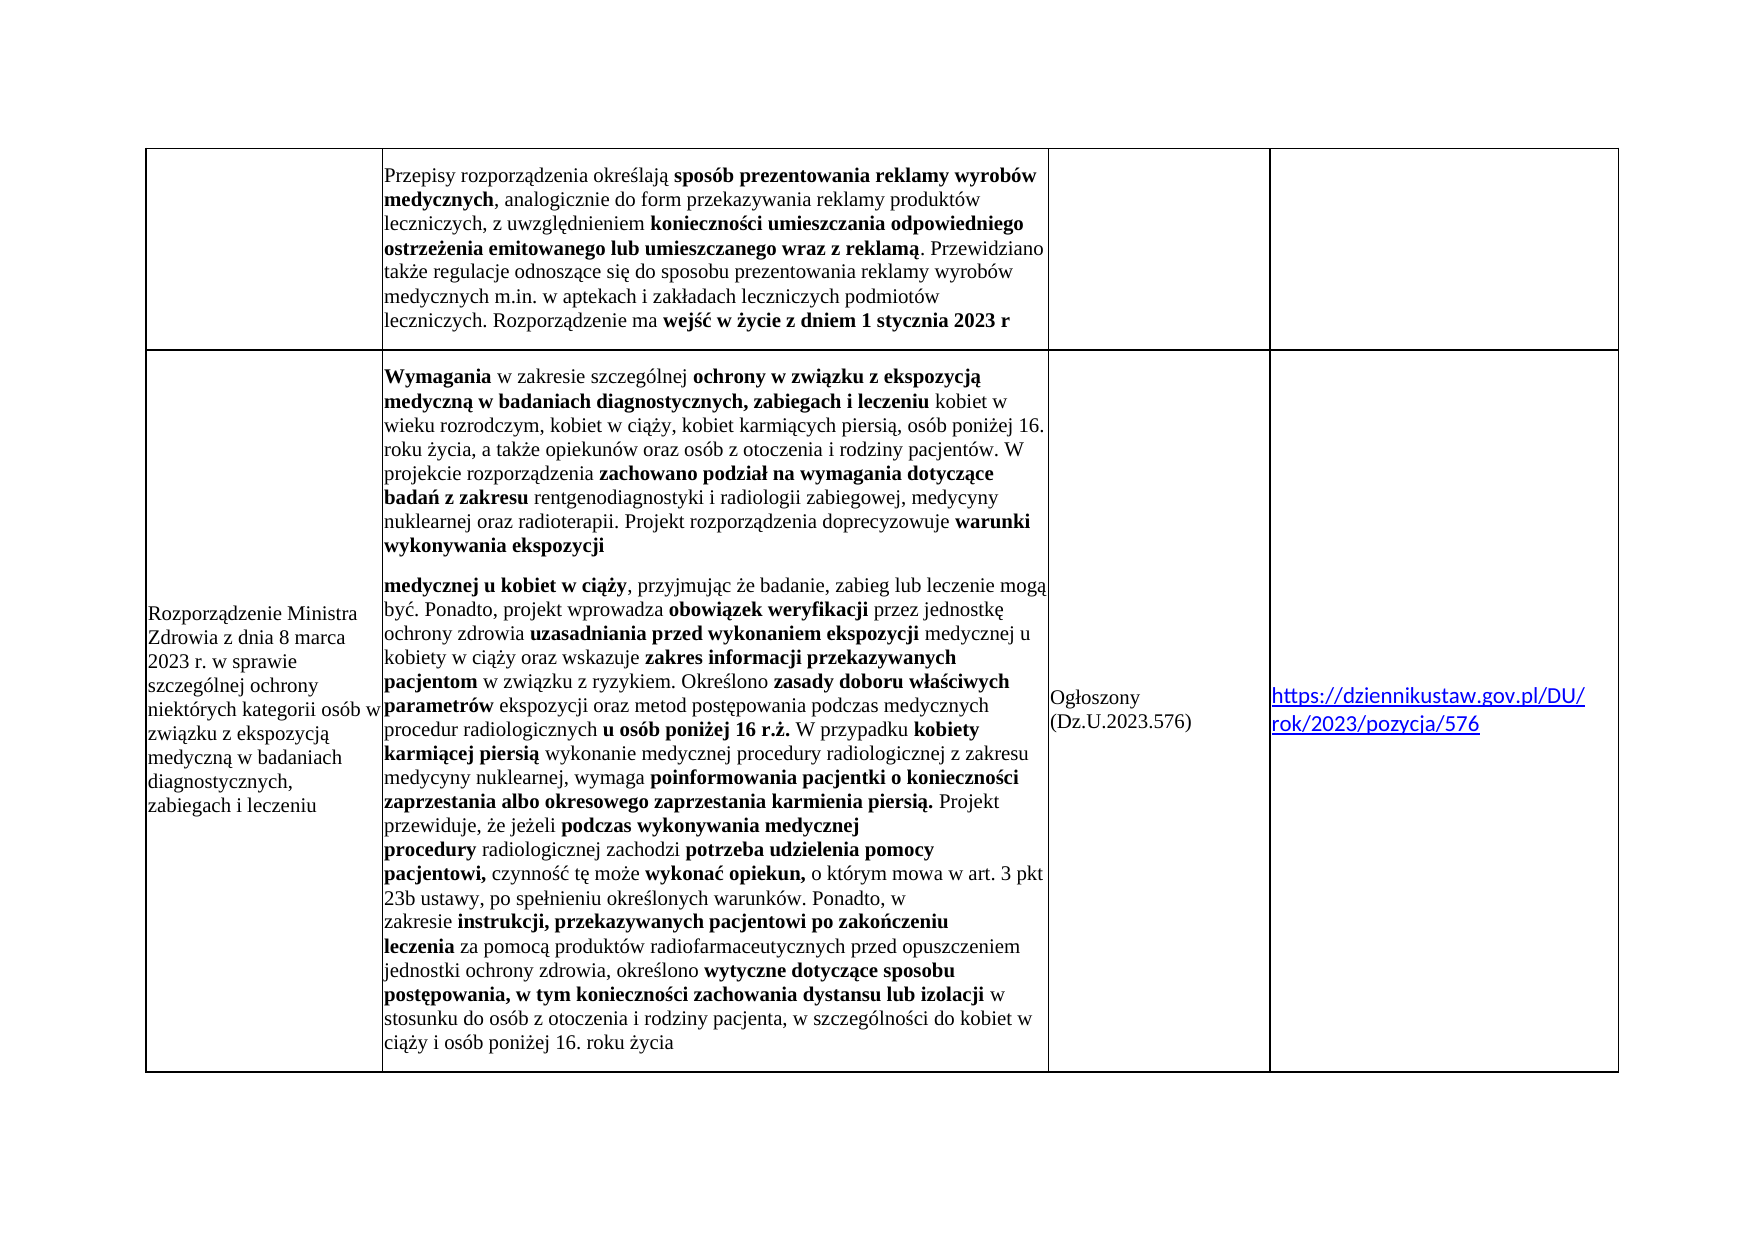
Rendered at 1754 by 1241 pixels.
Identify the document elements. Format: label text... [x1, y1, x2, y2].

table_cell Wymagania w zakresie szczególnej ochrony w związku z ekspozycją medyczną w badaniach diagnostycznych, zabiegach i leczeniu kobiet w wieku rozrodczym, kobiet w ciąży, kobiet karmiących piersią, osób poniżej 16. roku życia, a także opiekunów oraz osób z otoczenia i rodziny pacjentów. W projekcie rozporządzenia zachowano podział na wymagania dotyczące badań z zakresu rentgenodiagnostyki i radiologii zabiegowej, medycyny nuklearnej oraz radioterapii. Projekt rozporządzenia doprecyzowuje warunki wykonywania ekspozycji medycznej u kobiet w ciąży, przyjmując że badanie, zabieg lub leczenie mogą być. Ponadto, projekt wprowadza obowiązek weryfikacji przez jednostkę ochrony zdrowia uzasadniania przed wykonaniem ekspozycji medycznej u kobiety w ciąży oraz wskazuje zakres informacji przekazywanych pacjentom w związku z ryzykiem. Określono zasady doboru właściwych parametrów ekspozycji oraz metod postępowania podczas medycznych procedur radiologicznych u osób poniżej 16 r.ż. W przypadku kobiety karmiącej piersią wykonanie medycznej procedury radiologicznej z zakresu medycyny nuklearnej, wymaga poinformowania pacjentki o konieczności zaprzestania albo okresowego zaprzestania karmienia piersią. Projekt przewiduje, że jeżeli podczas wykonywania medycznej procedury radiologicznej zachodzi potrzeba udzielenia pomocy pacjentowi, czynność tę może wykonać opiekun, o którym mowa w art. 3 pkt 23b ustawy, po spełnieniu określonych warunków. Ponadto, w zakresie instrukcji, przekazywanych pacjentowi po zakończeniu leczenia za pomocą produktów radiofarmaceutycznych przed opuszczeniem jednostki ochrony zdrowia, określono wytyczne dotyczące sposobu postępowania, w tym konieczności zachowania dystansu lub izolacji w stosunku do osób z otoczenia i rodziny pacjenta, w szczególności do kobiet w ciąży i osób poniżej 16. roku życia [383, 351, 1048, 1071]
table_cell Ogłoszony (Dz.U.2023.576) [1049, 351, 1269, 1071]
table_cell https://dziennikustaw.gov.pl/DU/rok/2023/pozycja/576 [1271, 351, 1618, 1071]
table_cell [1271, 149, 1618, 349]
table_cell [383, 149, 1048, 349]
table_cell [147, 149, 382, 349]
table_cell Rozporządzenie Ministra Zdrowia z dnia 8 marca 2023 r. w sprawie szczególnej ochrony niektórych kategorii osób w związku z ekspozycją medyczną w badaniach diagnostycznych, zabiegach i leczeniu [147, 351, 382, 1071]
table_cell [1049, 149, 1269, 349]
